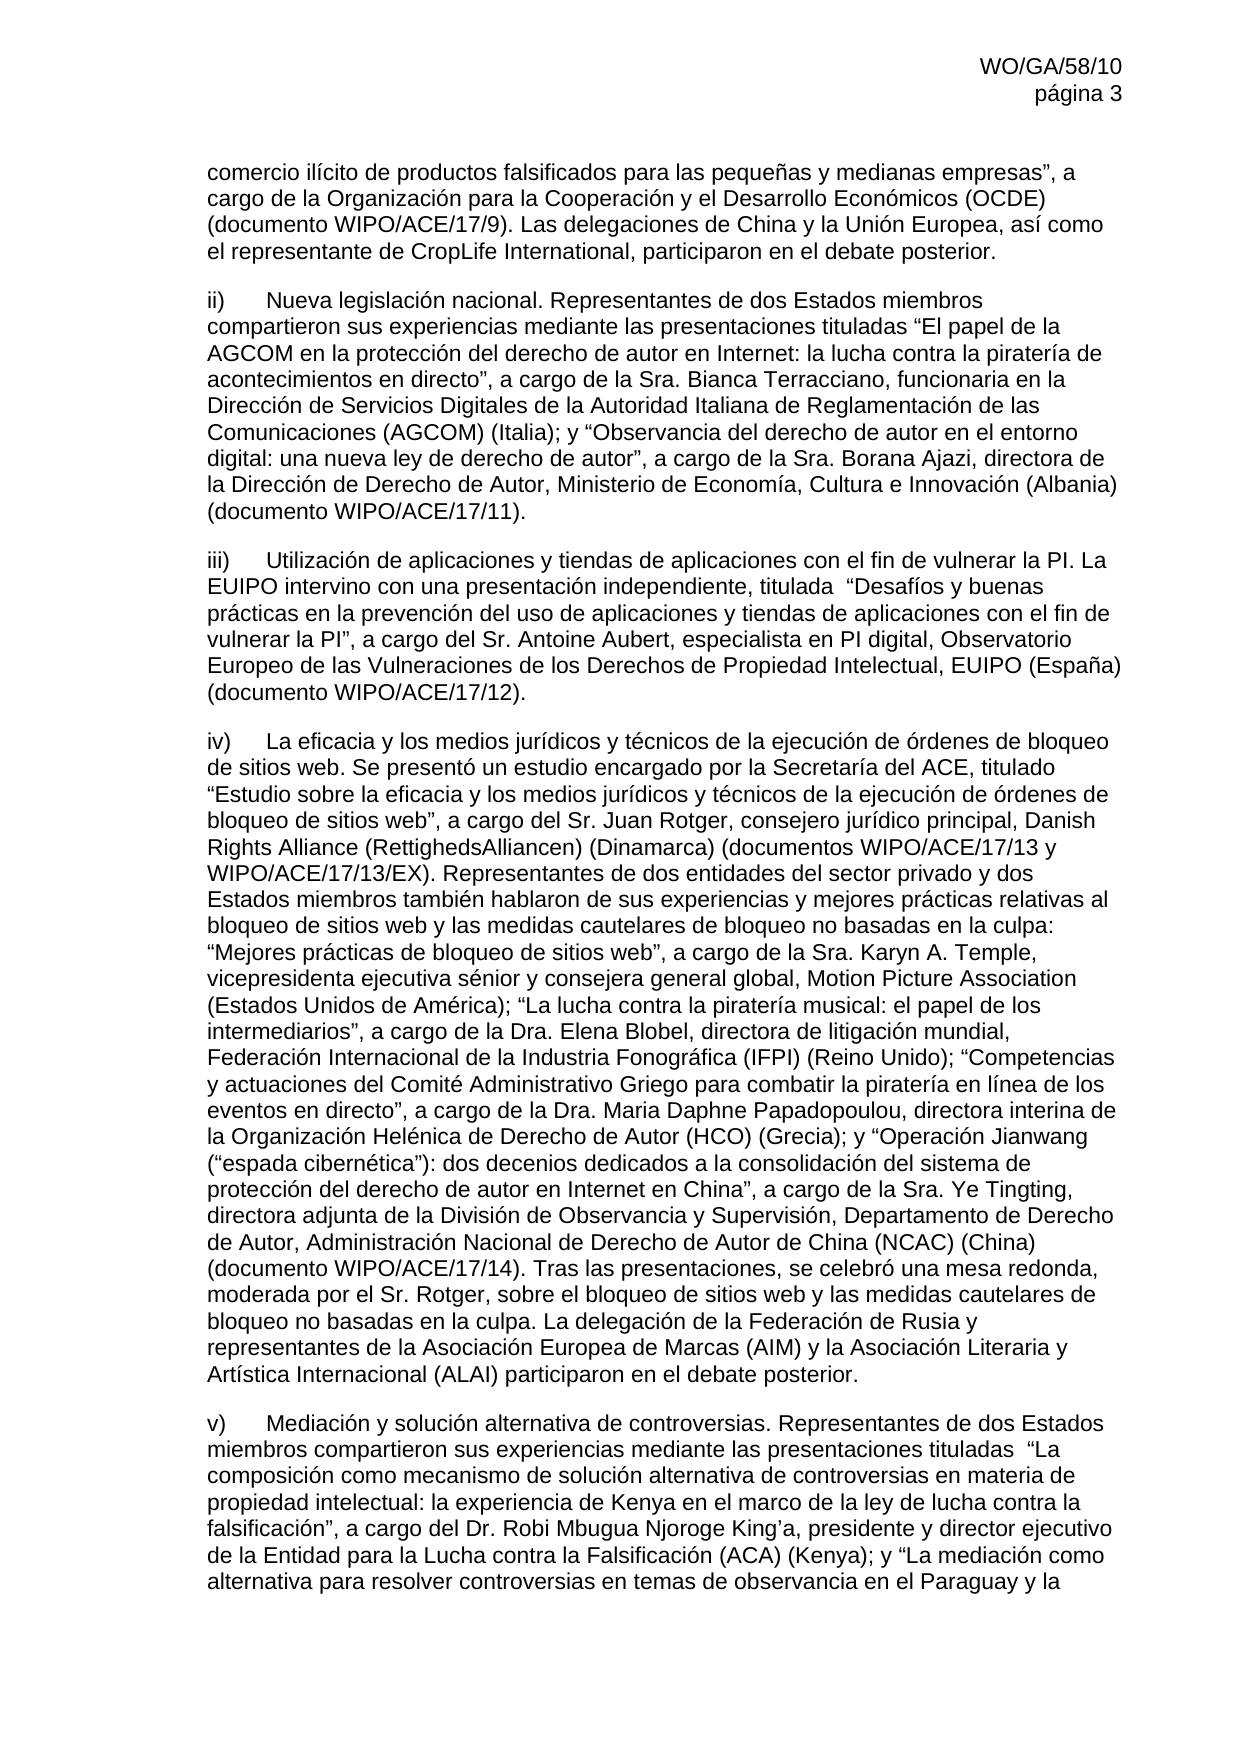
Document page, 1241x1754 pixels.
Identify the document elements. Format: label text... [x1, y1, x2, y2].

list Utilización de aplicaciones y tiendas de aplicaciones con el fin de vulnerar la PI. La EUIPO intervino con una presentación independiente, titulada “Desafíos y buenas prácticas en la prevención del uso de aplicaciones y tiendas de aplicaciones con el fin de vulnerar la PI”, a cargo del Sr. Antoine Aubert, especialista en PI digital, Observatorio Europeo de las Vulneraciones de los Derechos de Propiedad Intelectual, EUIPO (España) (documento WIPO/ACE/17/12). [207, 547, 1122, 705]
list Nueva legislación nacional. Representantes de dos Estados miembros compartieron sus experiencias mediante las presentaciones tituladas “El papel de la AGCOM en la protección del derecho de autor en Internet: la lucha contra la piratería de acontecimientos en directo”, a cargo de la Sra. Bianca Terracciano, funcionaria en la Dirección de Servicios Digitales de la Autoridad Italiana de Reglamentación de las Comunicaciones (AGCOM) (Italia); y “Observancia del derecho de autor en el entorno digital: una nueva ley de derecho de autor”, a cargo de la Sra. Borana Ajazi, directora de la Dirección de Derecho de Autor, Ministerio de Economía, Cultura e Innovación (Albania) (documento WIPO/ACE/17/11). [207, 287, 1122, 524]
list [207, 1410, 1122, 1594]
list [207, 158, 1122, 264]
list La eficacia y los medios jurídicos y técnicos de la ejecución de órdenes de bloqueo de sitios web. Se presentó un estudio encargado por la Secretaría del ACE, titulado “Estudio sobre la eficacia y los medios jurídicos y técnicos de la ejecución de órdenes de bloqueo de sitios web”, a cargo del Sr. Juan Rotger, consejero jurídico principal, Danish Rights Alliance (RettighedsAlliancen) (Dinamarca) (documentos WIPO/ACE/17/13 y WIPO/ACE/17/13/EX). Representantes de dos entidades del sector privado y dos Estados miembros también hablaron de sus experiencias y mejores prácticas relativas al bloqueo de sitios web y las medidas cautelares de bloqueo no basadas en la culpa: “Mejores prácticas de bloqueo de sitios web”, a cargo de la Sra. Karyn A. Temple, vicepresidenta ejecutiva sénior y consejera general global, Motion Picture Association (Estados Unidos de América); “La lucha contra la piratería musical: el papel de los intermediarios”, a cargo de la Dra. Elena Blobel, directora de litigación mundial, Federación Internacional de la Industria Fonográfica (IFPI) (Reino Unido); “Competencias y actuaciones del Comité Administrativo Griego para combatir la piratería en línea de los eventos en directo”, a cargo de la Dra. Maria Daphne Papadopoulou, directora interina de la Organización Helénica de Derecho de Autor (HCO) (Grecia); y “Operación Jianwang (“espada cibernética”): dos decenios dedicados a la consolidación del sistema de protección del derecho de autor en Internet en China”, a cargo de la Sra. Ye Tingting, directora adjunta de la División de Observancia y Supervisión, Departamento de Derecho de Autor, Administración Nacional de Derecho de Autor de China (NCAC) (China) (documento WIPO/ACE/17/14). Tras las presentaciones, se celebró una mesa redonda, moderada por el Sr. Rotger, sobre el bloqueo de sitios web y las medidas cautelares de bloqueo no basadas en la culpa. La delegación de la Federación de Rusia y representantes de la Asociación Europea de Marcas (AIM) y la Asociación Literaria y Artística Internacional (ALAI) participaron en el debate posterior. [207, 728, 1122, 1387]
